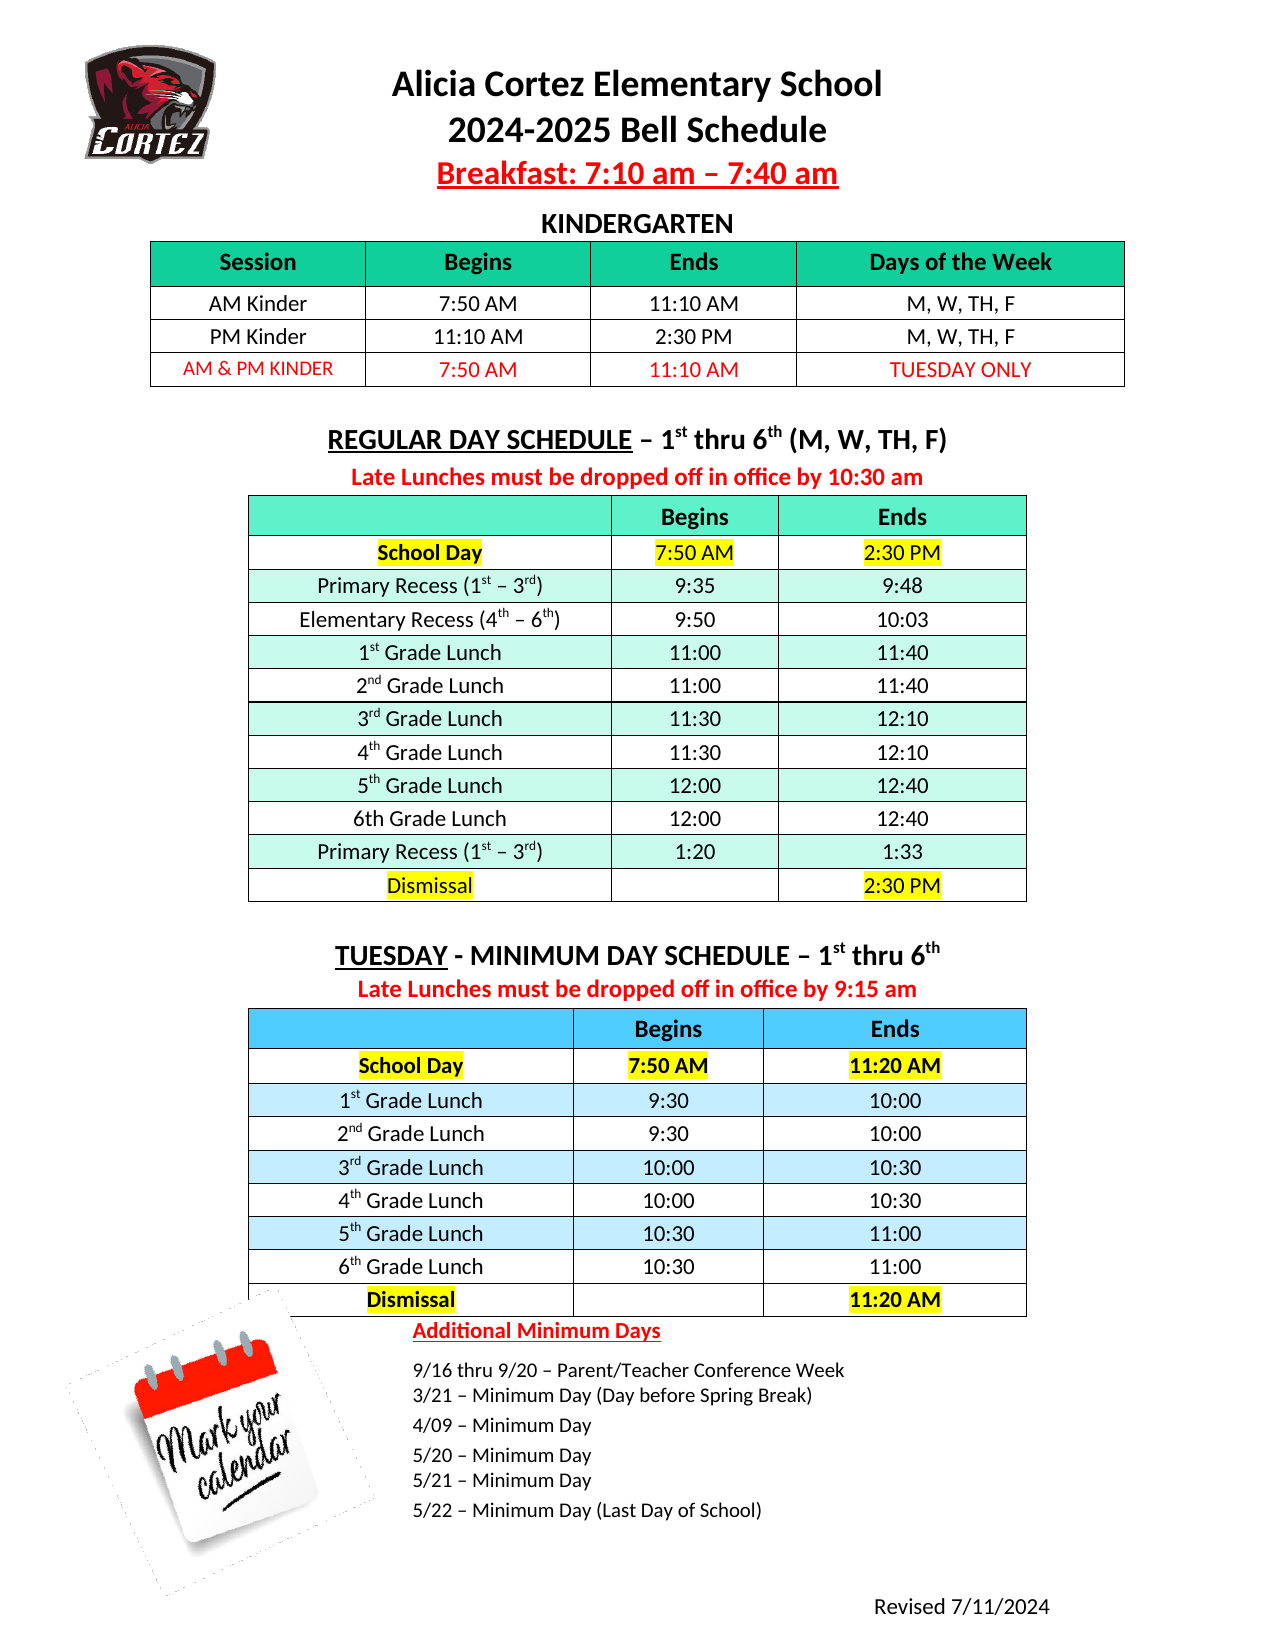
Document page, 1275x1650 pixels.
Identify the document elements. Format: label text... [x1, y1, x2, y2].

table_cell M, W, TH, F [797, 287, 1124, 319]
table_cell 2nd Grade Lunch [249, 1117, 573, 1149]
table_cell 1st Grade Lunch [249, 1084, 573, 1116]
picture [65, 1286, 374, 1596]
table_cell 2nd Grade Lunch [249, 669, 611, 701]
table_cell 10:00 [764, 1117, 1026, 1149]
table_cell 12:40 [779, 802, 1026, 834]
table_cell 11:10 AM [591, 287, 796, 319]
table_cell 11:00 [764, 1217, 1026, 1249]
table_header Session [151, 242, 365, 286]
table_cell AM & PM KINDER [151, 353, 365, 386]
table_cell 3rd Grade Lunch [249, 1151, 573, 1183]
table_cell 6th Grade Lunch [249, 802, 611, 834]
table_cell School Day [249, 1049, 573, 1083]
table_cell 9:30 [574, 1084, 763, 1116]
text TUESDAY - MINIMUM DAY SCHEDULE – 1st thru 6th [75, 937, 1200, 973]
table_cell 11:40 [779, 636, 1026, 668]
table_cell Primary Recess (1st – 3rd) [249, 835, 611, 868]
table_header Ends [779, 496, 1026, 535]
table_cell 1:33 [779, 835, 1026, 868]
table_header Days of the Week [797, 242, 1124, 286]
table_cell [574, 1284, 763, 1316]
table_cell 3rd Grade Lunch [249, 703, 611, 735]
table_cell 11:10 AM [591, 353, 796, 386]
table_cell 10:30 [574, 1250, 763, 1282]
table_cell 10:00 [764, 1084, 1026, 1116]
table_header Begins [366, 242, 590, 286]
table_cell 10:30 [574, 1217, 763, 1249]
table_cell 12:00 [612, 769, 778, 801]
table_cell 1st Grade Lunch [249, 636, 611, 668]
table_cell 9:30 [574, 1117, 763, 1149]
table_cell Primary Recess (1st – 3rd) [249, 570, 611, 602]
table_cell 2:30 PM [591, 320, 796, 352]
text 5/22 – Minimum Day (Last Day of School) [412, 1497, 1200, 1522]
text 2024-2025 Bell Schedule [238, 106, 1200, 152]
table_cell 7:50 AM [366, 353, 590, 386]
table_header Begins [574, 1009, 763, 1048]
text KINDERGARTEN [75, 205, 1200, 241]
table_cell PM Kinder [151, 320, 365, 352]
text 5/20 – Minimum Day [412, 1442, 1200, 1467]
table_cell 11:00 [612, 669, 778, 701]
table_cell 7:50 AM [366, 287, 590, 319]
table_cell 11:40 [779, 669, 1026, 701]
text 5/21 – Minimum Day [412, 1467, 1200, 1493]
table_cell M, W, TH, F [797, 320, 1124, 352]
table_cell Elementary Recess (4th – 6th) [249, 603, 611, 635]
text 3/21 – Minimum Day (Day before Spring Break) [412, 1383, 1200, 1408]
text Late Lunches must be dropped off in office by 10:30 am [75, 461, 1200, 491]
table_cell 1:20 [612, 835, 778, 868]
table_cell 12:10 [779, 703, 1026, 735]
text Additional Minimum Days [412, 1317, 1200, 1345]
table_cell Dismissal [249, 869, 611, 901]
table_cell 5th Grade Lunch [249, 1217, 573, 1249]
table_cell 10:00 [574, 1184, 763, 1216]
text 9/16 thru 9/20 – Parent/Teacher Conference Week [412, 1357, 1200, 1383]
table_cell 7:50 AM [574, 1049, 763, 1083]
table_cell 11:00 [612, 636, 778, 668]
table_cell 4th Grade Lunch [249, 1184, 573, 1216]
table_cell 2:30 PM [779, 536, 1026, 568]
table_cell AM Kinder [151, 287, 365, 319]
table_cell 12:10 [779, 736, 1026, 768]
table_cell 12:40 [779, 769, 1026, 801]
table_cell 10:00 [574, 1151, 763, 1183]
table_cell 11:20 AM [764, 1284, 1026, 1316]
table_cell 10:30 [764, 1184, 1026, 1216]
table_cell 11:20 AM [764, 1049, 1026, 1083]
table_cell 11:00 [764, 1250, 1026, 1282]
table_cell 10:30 [764, 1151, 1026, 1183]
table_cell 2:30 PM [779, 869, 1026, 901]
table_cell 11:30 [612, 736, 778, 768]
text Alicia Cortez Elementary School [238, 60, 1200, 106]
table_cell 10:03 [779, 603, 1026, 635]
table_header Ends [591, 242, 796, 286]
picture [65, 17, 238, 190]
table_cell 12:00 [612, 802, 778, 834]
table_header Begins [612, 496, 778, 535]
table_cell 9:50 [612, 603, 778, 635]
table_cell 6th Grade Lunch [249, 1250, 573, 1282]
table_cell 7:50 AM [612, 536, 778, 568]
table_cell 5th Grade Lunch [249, 769, 611, 801]
table_cell 11:30 [612, 703, 778, 735]
text Late Lunches must be dropped off in office by 9:15 am [75, 973, 1200, 1004]
table_cell Dismissal [249, 1284, 573, 1316]
table_header Ends [764, 1009, 1026, 1048]
table_cell 11:10 AM [366, 320, 590, 352]
text 4/09 – Minimum Day [412, 1412, 1200, 1438]
table_header [249, 1009, 573, 1048]
text REGULAR DAY SCHEDULE – 1st thru 6th (M, W, TH, F) [75, 421, 1200, 457]
table_cell [612, 869, 778, 901]
table_cell 9:35 [612, 570, 778, 602]
text Breakfast: 7:10 am – 7:40 am [75, 152, 1200, 192]
table_cell 4th Grade Lunch [249, 736, 611, 768]
table_cell School Day [249, 536, 611, 568]
table_cell 9:48 [779, 570, 1026, 602]
table_header [249, 496, 611, 535]
table_cell TUESDAY ONLY [797, 353, 1124, 386]
